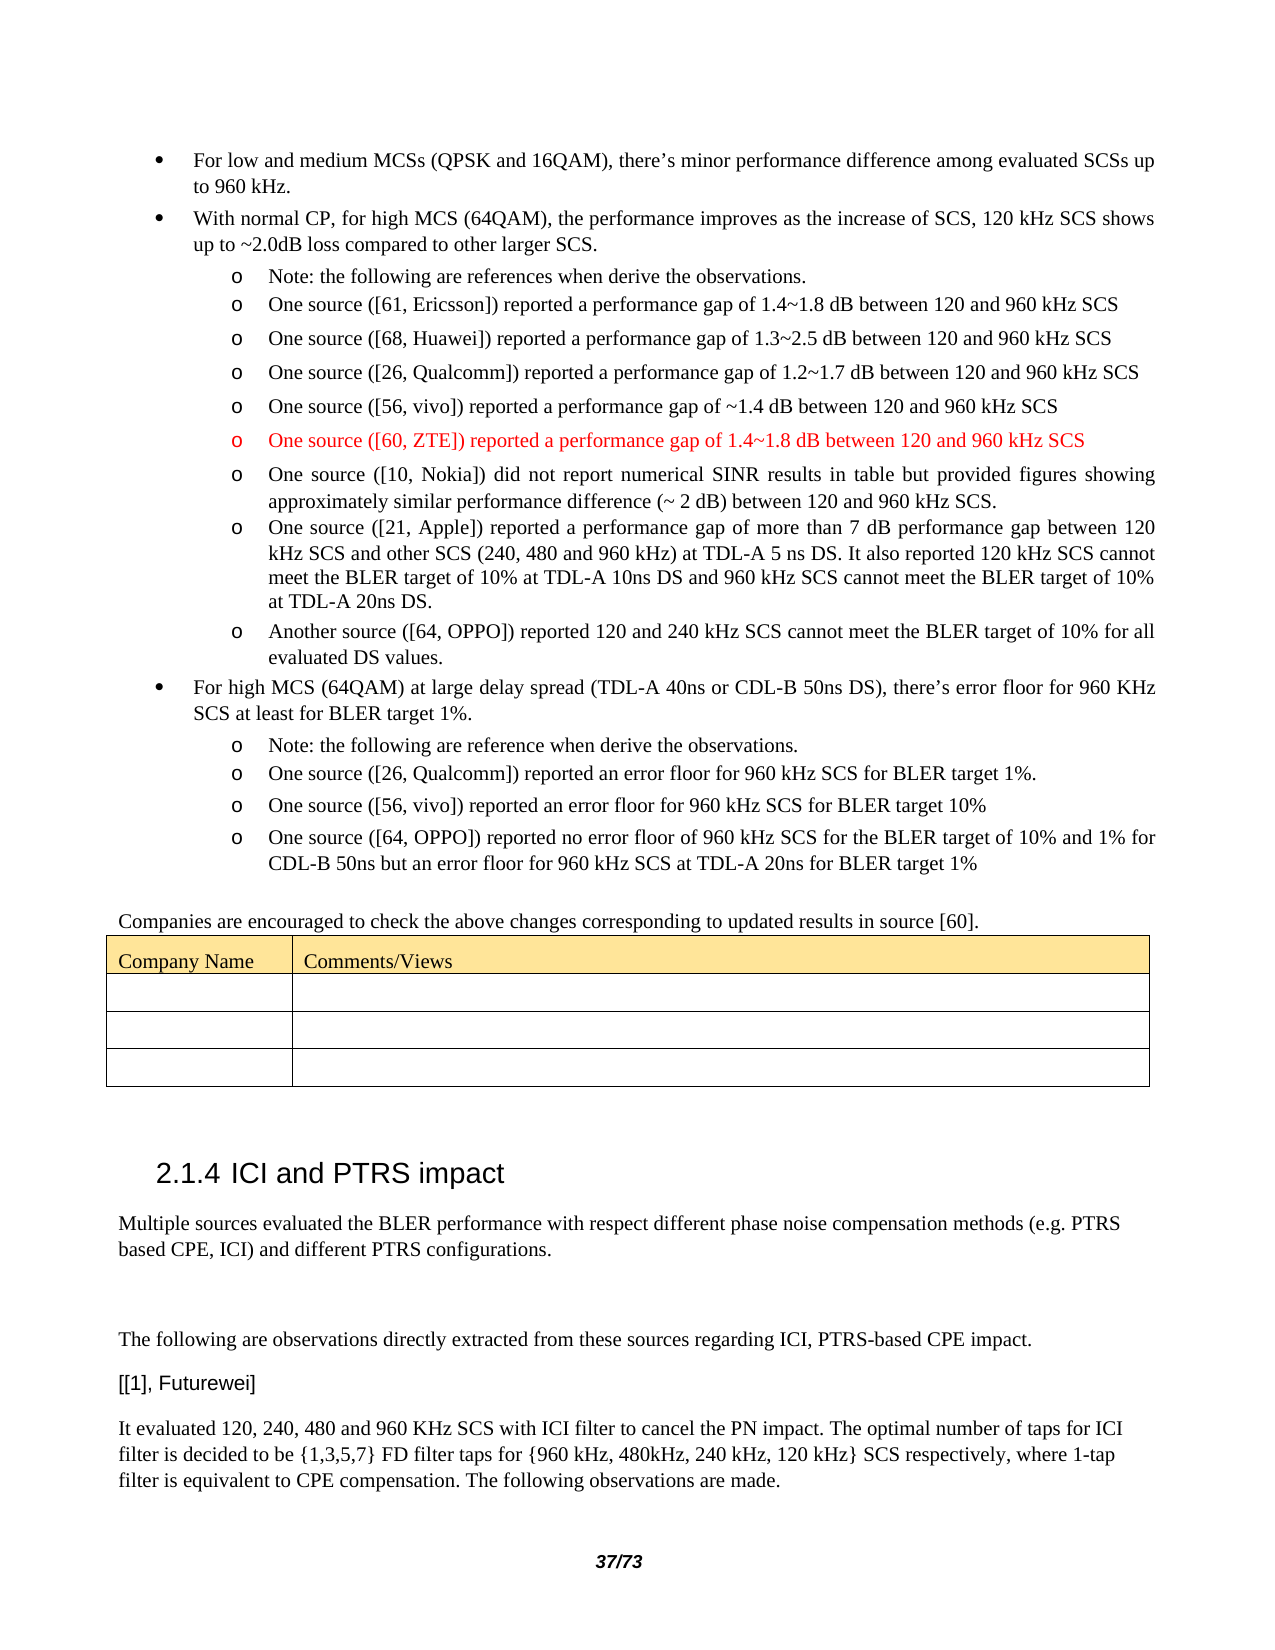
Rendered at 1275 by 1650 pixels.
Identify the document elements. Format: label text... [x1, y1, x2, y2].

list One source ([64, OPPO]) reported no error floor of 960 kHz SCS for the BLER target of 10% and 1% for CDL-B 50ns but an error floor for 960 kHz SCS at TDL-A 20ns for BLER target 1% [231, 825, 1157, 875]
list One source ([68, Huawei]) reported a performance gap of 1.3~2.5 dB between 120 and 960 kHz SCS [231, 326, 1157, 351]
list With normal CP, for high MCS (64QAM), the performance improves as the increase of SCS, 120 kHz SCS shows up to ~2.0dB loss compared to other larger SCS. [156, 206, 1157, 256]
table_header Company Name [107, 936, 292, 973]
list Another source ([64, OPPO]) reported 120 and 240 kHz SCS cannot meet the BLER target of 10% for all evaluated DS values. [231, 619, 1157, 669]
text It evaluated 120, 240, 480 and 960 KHz SCS with ICI filter to cancel the PN impact. The optimal number of taps for ICI filter is decided to be {1,3,5,7} FD filter taps for {960 kHz, 480kHz, 240 kHz, 120 kHz} SCS respectively, where 1-tap filter is equivalent to CPE compensation. The following observations are made. [118, 1416, 1157, 1492]
list One source ([61, Ericsson]) reported a performance gap of 1.4~1.8 dB between 120 and 960 kHz SCS [231, 292, 1157, 317]
list For low and medium MCSs (QPSK and 16QAM), there’s minor performance difference among evaluated SCSs up to 960 kHz. [156, 148, 1157, 198]
list Note: the following are reference when derive the observations. [231, 733, 1157, 759]
subtitle ICI and PTRS impact [156, 1156, 1157, 1190]
table_cell [107, 1012, 292, 1048]
text Companies are encouraged to check the above changes corresponding to updated results in source [60]. [118, 909, 1157, 933]
table_header Comments/Views [293, 936, 1149, 973]
list For high MCS (64QAM) at large delay spread (TDL-A 40ns or CDL-B 50ns DS), there’s error floor for 960 KHz SCS at least for BLER target 1%. [156, 675, 1157, 725]
list One source ([56, vivo]) reported a performance gap of ~1.4 dB between 120 and 960 kHz SCS [231, 393, 1157, 419]
list One source ([26, Qualcomm]) reported a performance gap of 1.2~1.7 dB between 120 and 960 kHz SCS [231, 359, 1157, 385]
table_cell [293, 1012, 1149, 1048]
list One source ([60, ZTE]) reported a performance gap of 1.4~1.8 dB between 120 and 960 kHz SCS [231, 427, 1157, 453]
list One source ([26, Qualcomm]) reported an error floor for 960 kHz SCS for BLER target 1%. [231, 761, 1157, 787]
list One source ([56, vivo]) reported an error floor for 960 kHz SCS for BLER target 10% [231, 793, 1157, 819]
table_cell [107, 974, 292, 1011]
list One source ([10, Nokia]) did not report numerical SINR results in table but provided figures showing approximately similar performance difference (~ 2 dB) between 120 and 960 kHz SCS. [231, 461, 1157, 513]
table_cell [293, 1049, 1149, 1086]
table_cell [293, 974, 1149, 1011]
subtitle [[1], Futurewei] [118, 1371, 1157, 1395]
text Multiple sources evaluated the BLER performance with respect different phase noise compensation methods (e.g. PTRS based CPE, ICI) and different PTRS configurations. [118, 1211, 1157, 1261]
text The following are observations directly extracted from these sources regarding ICI, PTRS-based CPE impact. [118, 1326, 1157, 1351]
table_cell [107, 1049, 292, 1086]
list One source ([21, Apple]) reported a performance gap of more than 7 dB performance gap between 120 kHz SCS and other SCS (240, 480 and 960 kHz) at TDL-A 5 ns DS. It also reported 120 kHz SCS cannot meet the BLER target of 10% at TDL-A 10ns DS and 960 kHz SCS cannot meet the BLER target of 10% at TDL-A 20ns DS. [231, 515, 1157, 613]
list Note: the following are references when derive the observations. [231, 264, 1157, 290]
